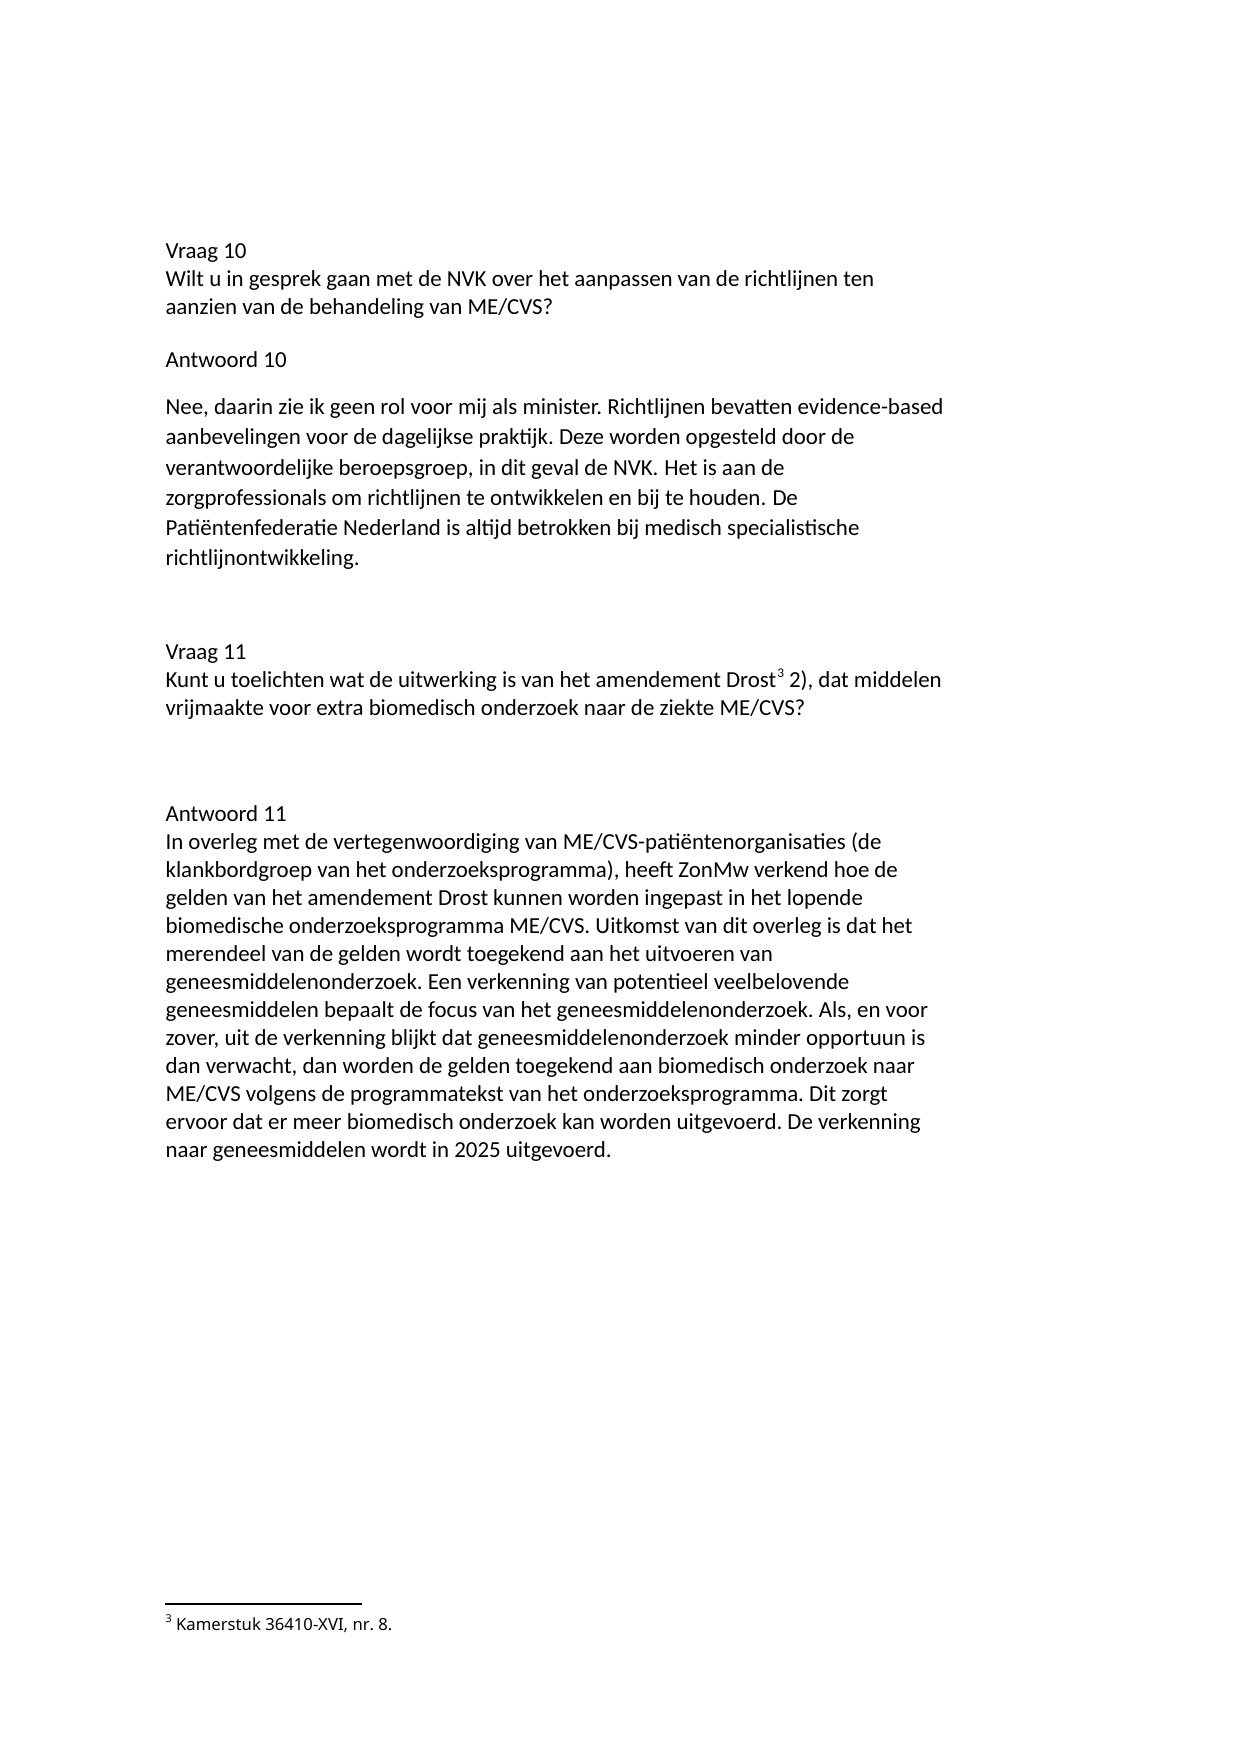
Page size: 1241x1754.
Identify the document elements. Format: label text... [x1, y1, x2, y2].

text Vraag 11 Kunt u toelichten wat de uitwerking is van het amendement Drost 2), dat middelen vrijmaakte voor extra biomedisch onderzoek naar de ziekte ME/CVS? [165, 637, 950, 721]
text Antwoord 11 In overleg met de vertegenwoordiging van ME/CVS-patiëntenorganisaties (de klankbordgroep van het onderzoeksprogramma), heeft ZonMw verkend hoe de gelden van het amendement Drost kunnen worden ingepast in het lopende biomedische onderzoeksprogramma ME/CVS. Uitkomst van dit overleg is dat het merendeel van de gelden wordt toegekend aan het uitvoeren van geneesmiddelenonderzoek. Een verkenning van potentieel veelbelovende geneesmiddelen bepaalt de focus van het geneesmiddelenonderzoek. Als, en voor zover, uit de verkenning blijkt dat geneesmiddelenonderzoek minder opportuun is dan verwacht, dan worden de gelden toegekend aan biomedisch onderzoek naar ME/CVS volgens de programmatekst van het onderzoeksprogramma. Dit zorgt ervoor dat er meer biomedisch onderzoek kan worden uitgevoerd. De verkenning naar geneesmiddelen wordt in 2025 uitgevoerd. [165, 799, 950, 1163]
text Vraag 10 Wilt u in gesprek gaan met de NVK over het aanpassen van de richtlijnen ten aanzien van de behandeling van ME/CVS? [165, 236, 950, 320]
text Nee, daarin zie ik geen rol voor mij als minister. Richtlijnen bevatten evidence-based aanbevelingen voor de dagelijkse praktijk. Deze worden opgesteld door de verantwoordelijke beroepsgroep, in dit geval de NVK. Het is aan de zorgprofessionals om richtlijnen te ontwikkelen en bij te houden. De Patiëntenfederatie Nederland is altijd betrokken bij medisch specialistische richtlijnontwikkeling. [165, 392, 950, 571]
text Antwoord 10 [165, 345, 950, 373]
